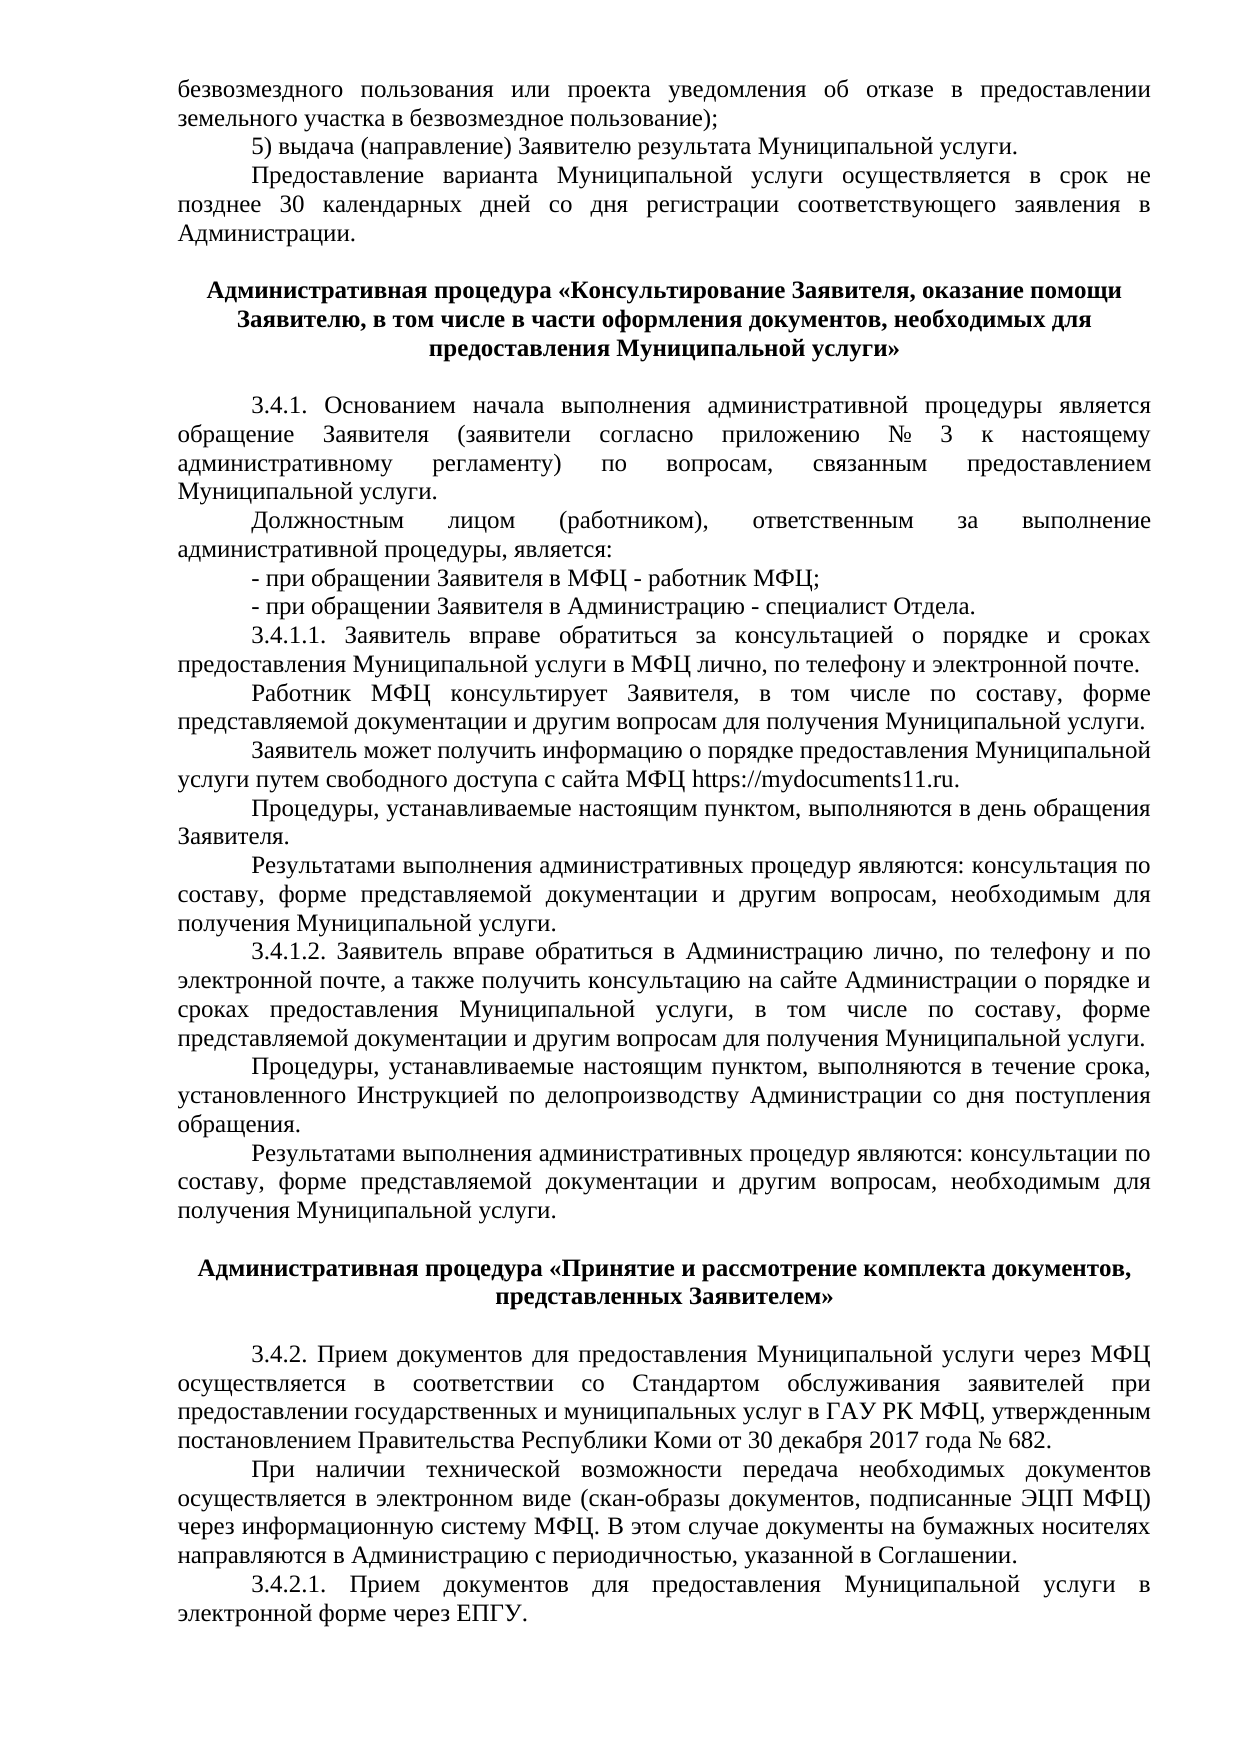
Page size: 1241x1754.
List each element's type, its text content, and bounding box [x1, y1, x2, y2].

text Процедуры, устанавливаемые настоящим пунктом, выполняются в день обращения Заявителя. [177, 793, 1152, 850]
text Административная процедура «Консультирование Заявителя, оказание помощи Заявителю, в том числе в части оформления документов, необходимых для предоставления Муниципальной услуги» [177, 275, 1152, 361]
text Результатами выполнения административных процедур являются: консультации по составу, форме представляемой документации и другим вопросам, необходимым для получения Муниципальной услуги. [177, 1138, 1152, 1224]
text 3.4.1.1. Заявитель вправе обратиться за консультацией о порядке и сроках предоставления Муниципальной услуги в МФЦ лично, по телефону и электронной почте. [177, 620, 1152, 678]
text 3.4.1. Основанием начала выполнения административной процедуры является обращение Заявителя (заявители согласно приложению № 3 к настоящему административному регламенту) по вопросам, связанным предоставлением Муниципальной услуги. [177, 390, 1152, 505]
text Должностным лицом (работником), ответственным за выполнение административной процедуры, является: [177, 505, 1152, 563]
text 3.4.2.1. Прием документов для предоставления Муниципальной услуги в электронной форме через ЕПГУ. [177, 1569, 1152, 1626]
text - при обращении Заявителя в МФЦ - работник МФЦ; [177, 563, 1152, 591]
text 3.4.2. Прием документов для предоставления Муниципальной услуги через МФЦ осуществляется в соответствии со Стандартом обслуживания заявителей при предоставлении государственных и муниципальных услуг в ГАУ РК МФЦ, утвержденным постановлением Правительства Республики Коми от 30 декабря 2017 года № 682. [177, 1339, 1152, 1454]
text Административная процедура «Принятие и рассмотрение комплекта документов, представленных Заявителем» [177, 1253, 1152, 1310]
text Работник МФЦ консультирует Заявителя, в том числе по составу, форме представляемой документации и другим вопросам для получения Муниципальной услуги. [177, 678, 1152, 735]
text Результатами выполнения административных процедур являются: консультация по составу, форме представляемой документации и другим вопросам, необходимым для получения Муниципальной услуги. [177, 850, 1152, 936]
text 3.4.1.2. Заявитель вправе обратиться в Администрацию лично, по телефону и по электронной почте, а также получить консультацию на сайте Администрации о порядке и сроках предоставления Муниципальной услуги, в том числе по составу, форме представляемой документации и другим вопросам для получения Муниципальной услуги. [177, 936, 1152, 1051]
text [177, 74, 1152, 131]
text - при обращении Заявителя в Администрацию - специалист Отдела. [177, 591, 1152, 620]
text Процедуры, устанавливаемые настоящим пунктом, выполняются в течение срока, установленного Инструкцией по делопроизводству Администрации со дня поступления обращения. [177, 1051, 1152, 1138]
text Заявитель может получить информацию о порядке предоставления Муниципальной услуги путем свободного доступа с сайта МФЦ https://mydocuments11.ru. [177, 735, 1152, 793]
text При наличии технической возможности передача необходимых документов осуществляется в электронном виде (скан-образы документов, подписанные ЭЦП МФЦ) через информационную систему МФЦ. В этом случае документы на бумажных носителях направляются в Администрацию с периодичностью, указанной в Соглашении. [177, 1454, 1152, 1569]
text 5) выдача (направление) Заявителю результата Муниципальной услуги. [177, 131, 1152, 160]
text Предоставление варианта Муниципальной услуги осуществляется в срок не позднее 30 календарных дней со дня регистрации соответствующего заявления в Администрации. [177, 160, 1152, 246]
